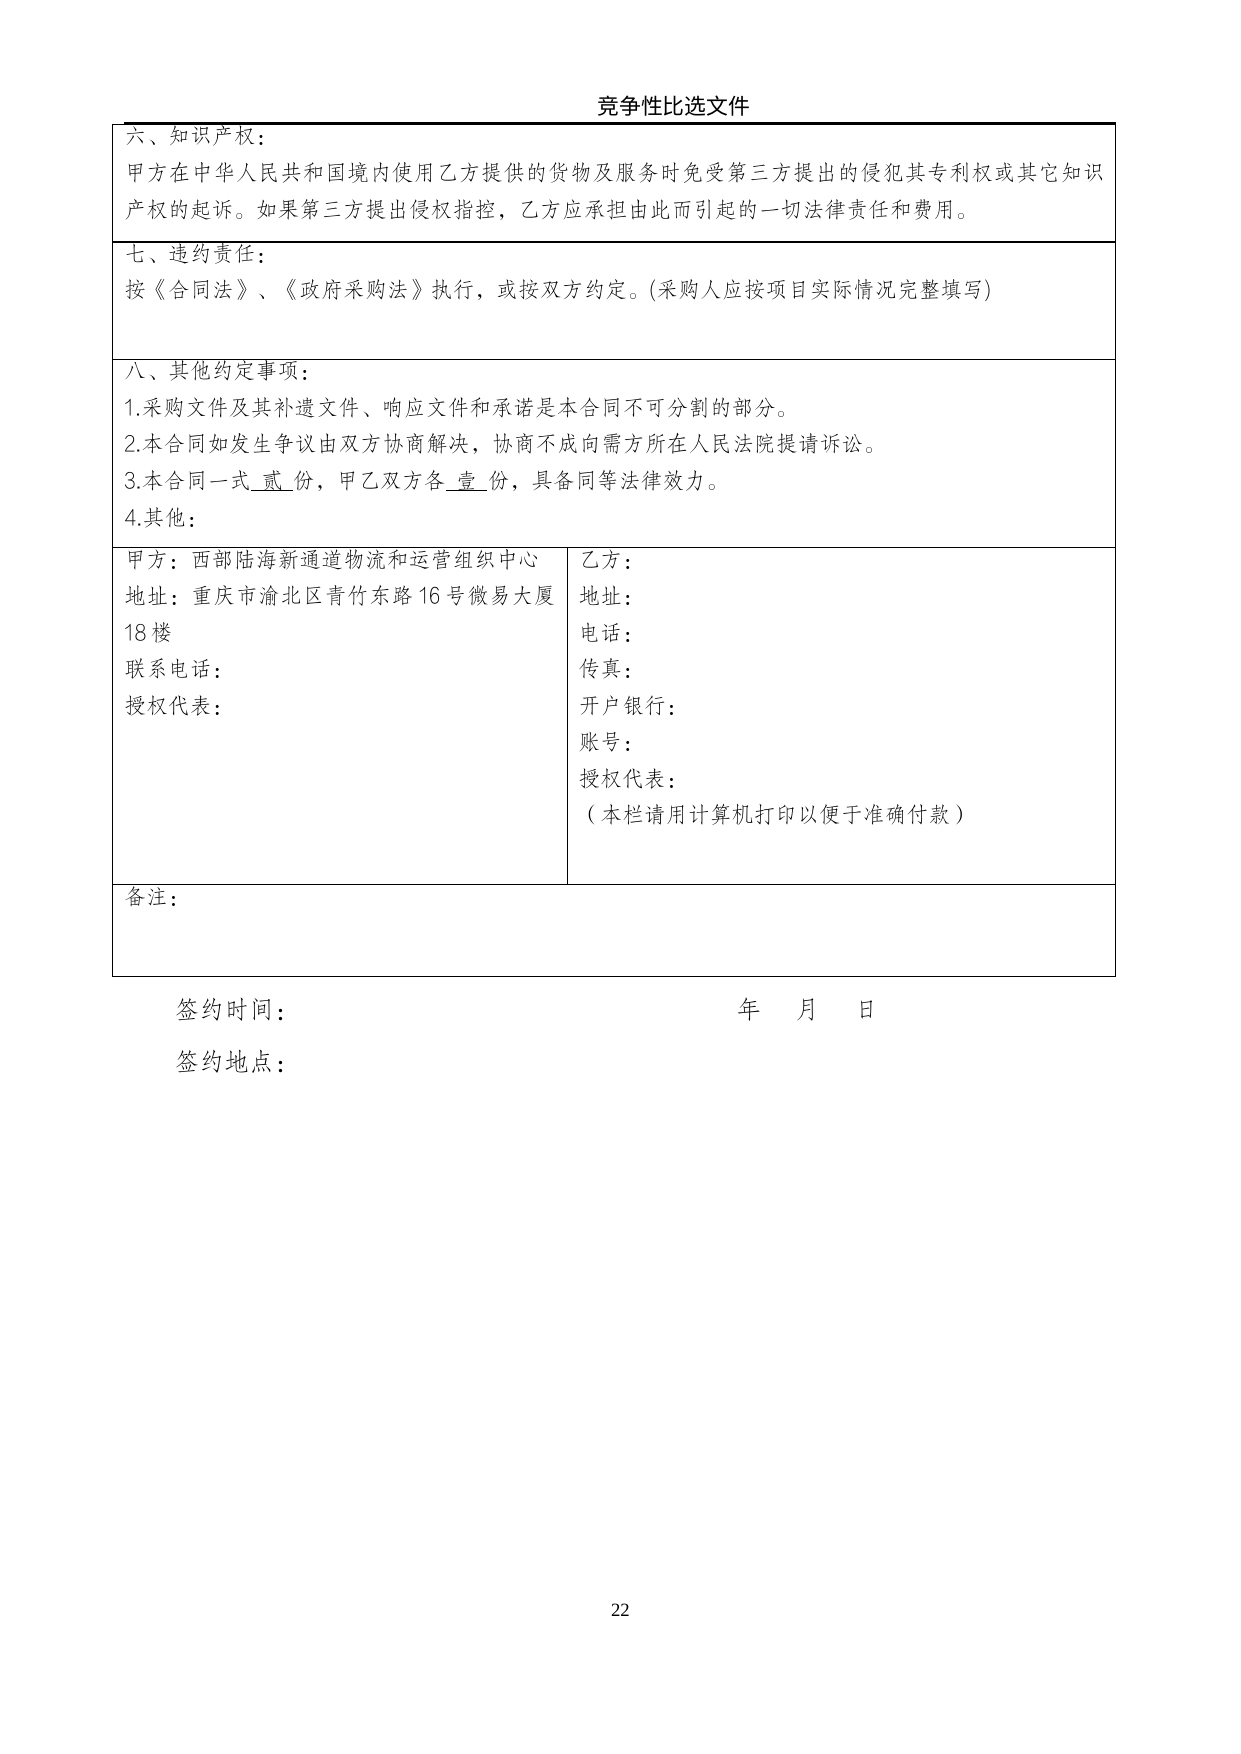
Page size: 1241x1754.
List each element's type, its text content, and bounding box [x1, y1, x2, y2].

table_cell 七、违约责任： 按《合同法》、《政府采购法》执行，或按双方约定。(采购人应按项目实际情况完整填写) [113, 243, 1115, 359]
text 签约地点： [124, 1029, 1116, 1081]
text 签约时间： 年 月 日 [124, 977, 1116, 1029]
table_cell 八、其他约定事项： 1.采购文件及其补遗文件、响应文件和承诺是本合同不可分割的部分。 2.本合同如发生争议由双方协商解决，协商不成向需方所在人民法院提请诉讼。 3.本合同一式 贰 份，甲乙双方各 壹 份，具备同等法律效力。 4.其他： [113, 360, 1115, 547]
table_cell 六、知识产权： 甲方在中华人民共和国境内使用乙方提供的货物及服务时免受第三方提出的侵犯其专利权或其它知识产权的起诉。如果第三方提出侵权指控，乙方应承担由此而引起的一切法律责任和费用。 [113, 125, 1115, 241]
table_cell 乙方： 地址： 电话： 传真： 开户银行： 账号： 授权代表： （本栏请用计算机打印以便于准确付款） [568, 548, 1115, 884]
table_cell 甲方：西部陆海新通道物流和运营组织中心 地址：重庆市渝北区青竹东路16号微易大厦18楼 联系电话： 授权代表： [113, 548, 567, 884]
table_cell 备注： [113, 885, 1115, 976]
